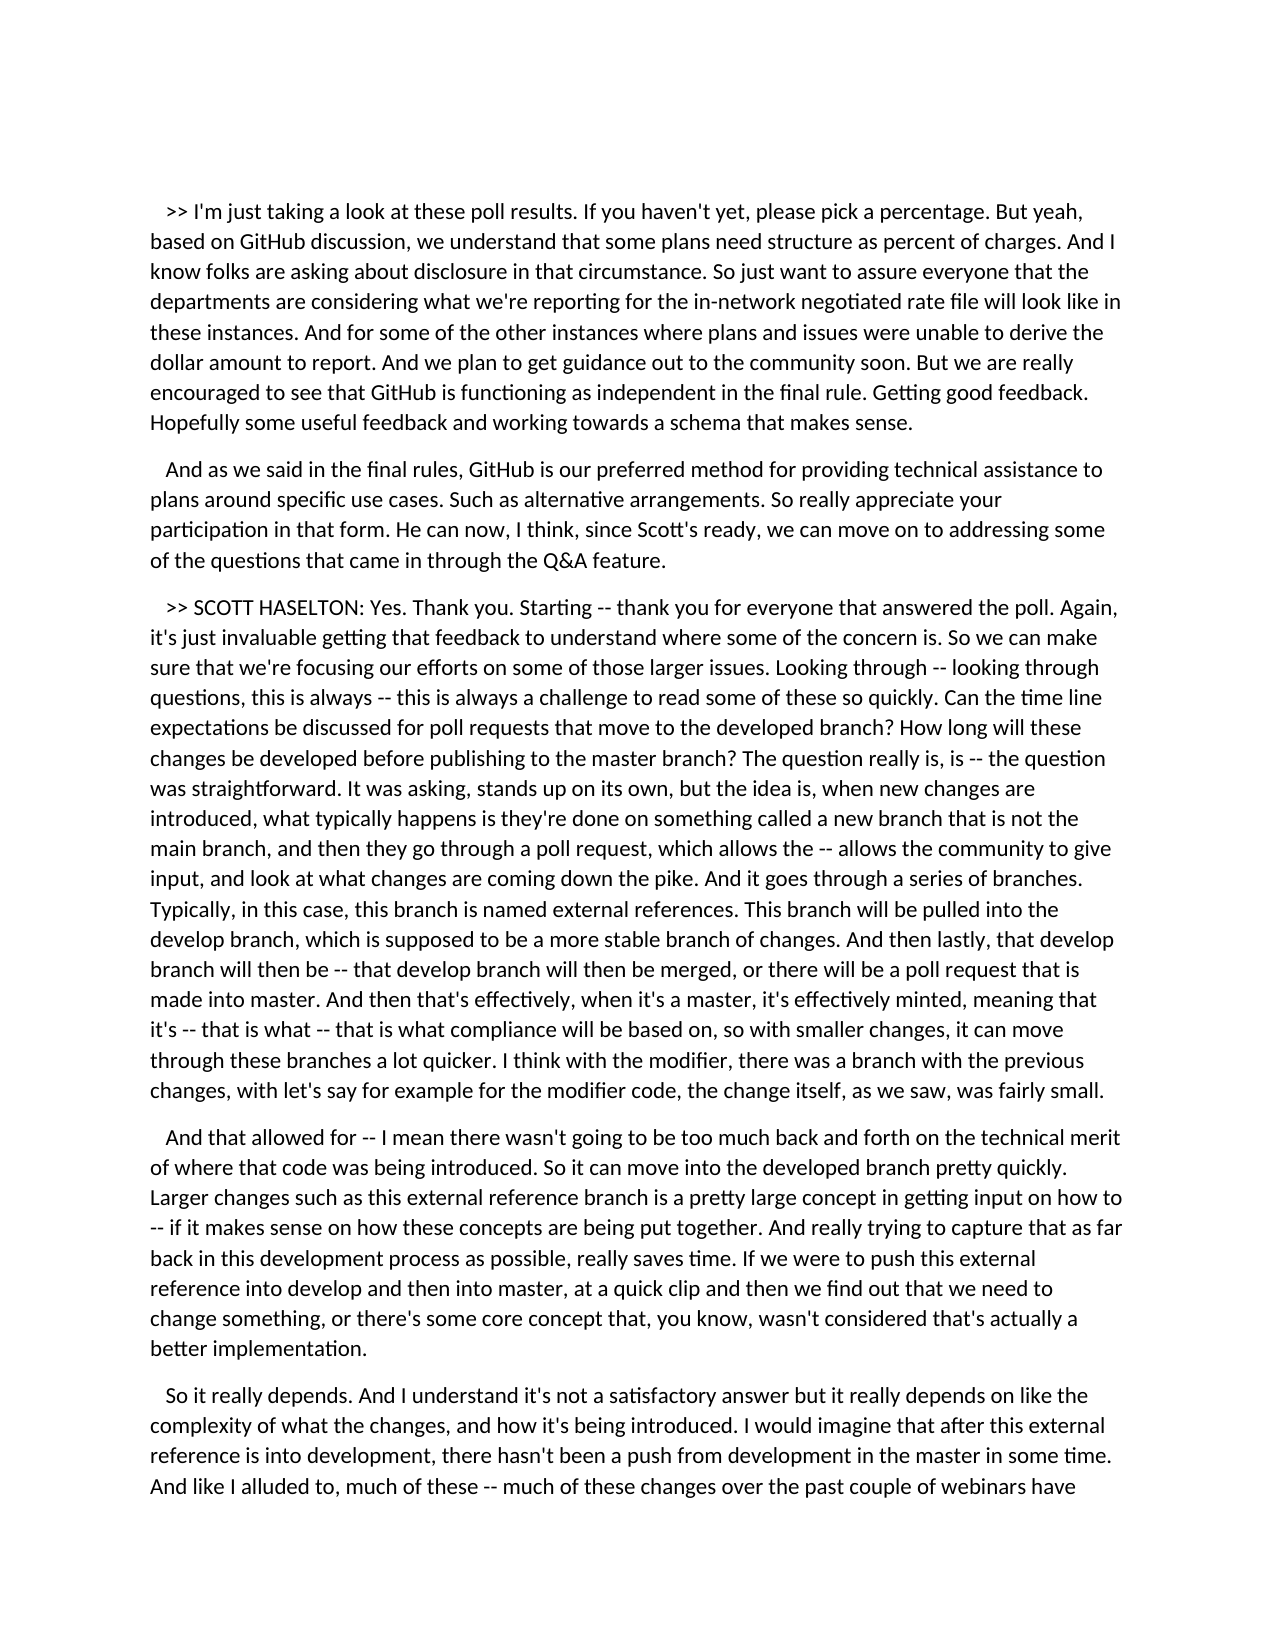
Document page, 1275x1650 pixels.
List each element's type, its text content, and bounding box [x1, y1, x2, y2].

text And that allowed for -- I mean there wasn't going to be too much back and forth on the technical merit of where that code was being introduced. So it can move into the developed branch pretty quickly. Larger changes such as this external reference branch is a pretty large concept in getting input on how to -- if it makes sense on how these concepts are being put together. And really trying to capture that as far back in this development process as possible, really saves time. If we were to push this external reference into develop and then into master, at a quick clip and then we find out that we need to change something, or there's some core concept that, you know, wasn't considered that's actually a better implementation. [150, 1123, 1125, 1362]
text >> SCOTT HASELTON: Yes. Thank you. Starting -- thank you for everyone that answered the poll. Again, it's just invaluable getting that feedback to understand where some of the concern is. So we can make sure that we're focusing our efforts on some of those larger issues. Looking through -- looking through questions, this is always -- this is always a challenge to read some of these so quickly. Can the time line expectations be discussed for poll requests that move to the developed branch? How long will these changes be developed before publishing to the master branch? The question really is, is -- the question was straightforward. It was asking, stands up on its own, but the idea is, when new changes are introduced, what typically happens is they're done on something called a new branch that is not the main branch, and then they go through a poll request, which allows the -- allows the community to give input, and look at what changes are coming down the pike. And it goes through a series of branches. Typically, in this case, this branch is named external references. This branch will be pulled into the develop branch, which is supposed to be a more stable branch of changes. And then lastly, that develop branch will then be -- that develop branch will then be merged, or there will be a poll request that is made into master. And then that's effectively, when it's a master, it's effectively minted, meaning that it's -- that is what -- that is what compliance will be based on, so with smaller changes, it can move through these branches a lot quicker. I think with the modifier, there was a branch with the previous changes, with let's say for example for the modifier code, the change itself, as we saw, was fairly small. [150, 593, 1125, 1104]
text And as we said in the final rules, GitHub is our preferred method for providing technical assistance to plans around specific use cases. Such as alternative arrangements. So really appreciate your participation in that form. He can now, I think, since Scott's ready, we can move on to addressing some of the questions that came in through the Q&A feature. [150, 455, 1125, 574]
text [150, 1381, 1125, 1500]
text >> I'm just taking a look at these poll results. If you haven't yet, please pick a percentage. But yeah, based on GitHub discussion, we understand that some plans need structure as percent of charges. And I know folks are asking about disclosure in that circumstance. So just want to assure everyone that the departments are considering what we're reporting for the in-network negotiated rate file will look like in these instances. And for some of the other instances where plans and issues were unable to derive the dollar amount to report. And we plan to get guidance out to the community soon. But we are really encouraged to see that GitHub is functioning as independent in the final rule. Getting good feedback. Hopefully some useful feedback and working towards a schema that makes sense. [150, 197, 1125, 436]
